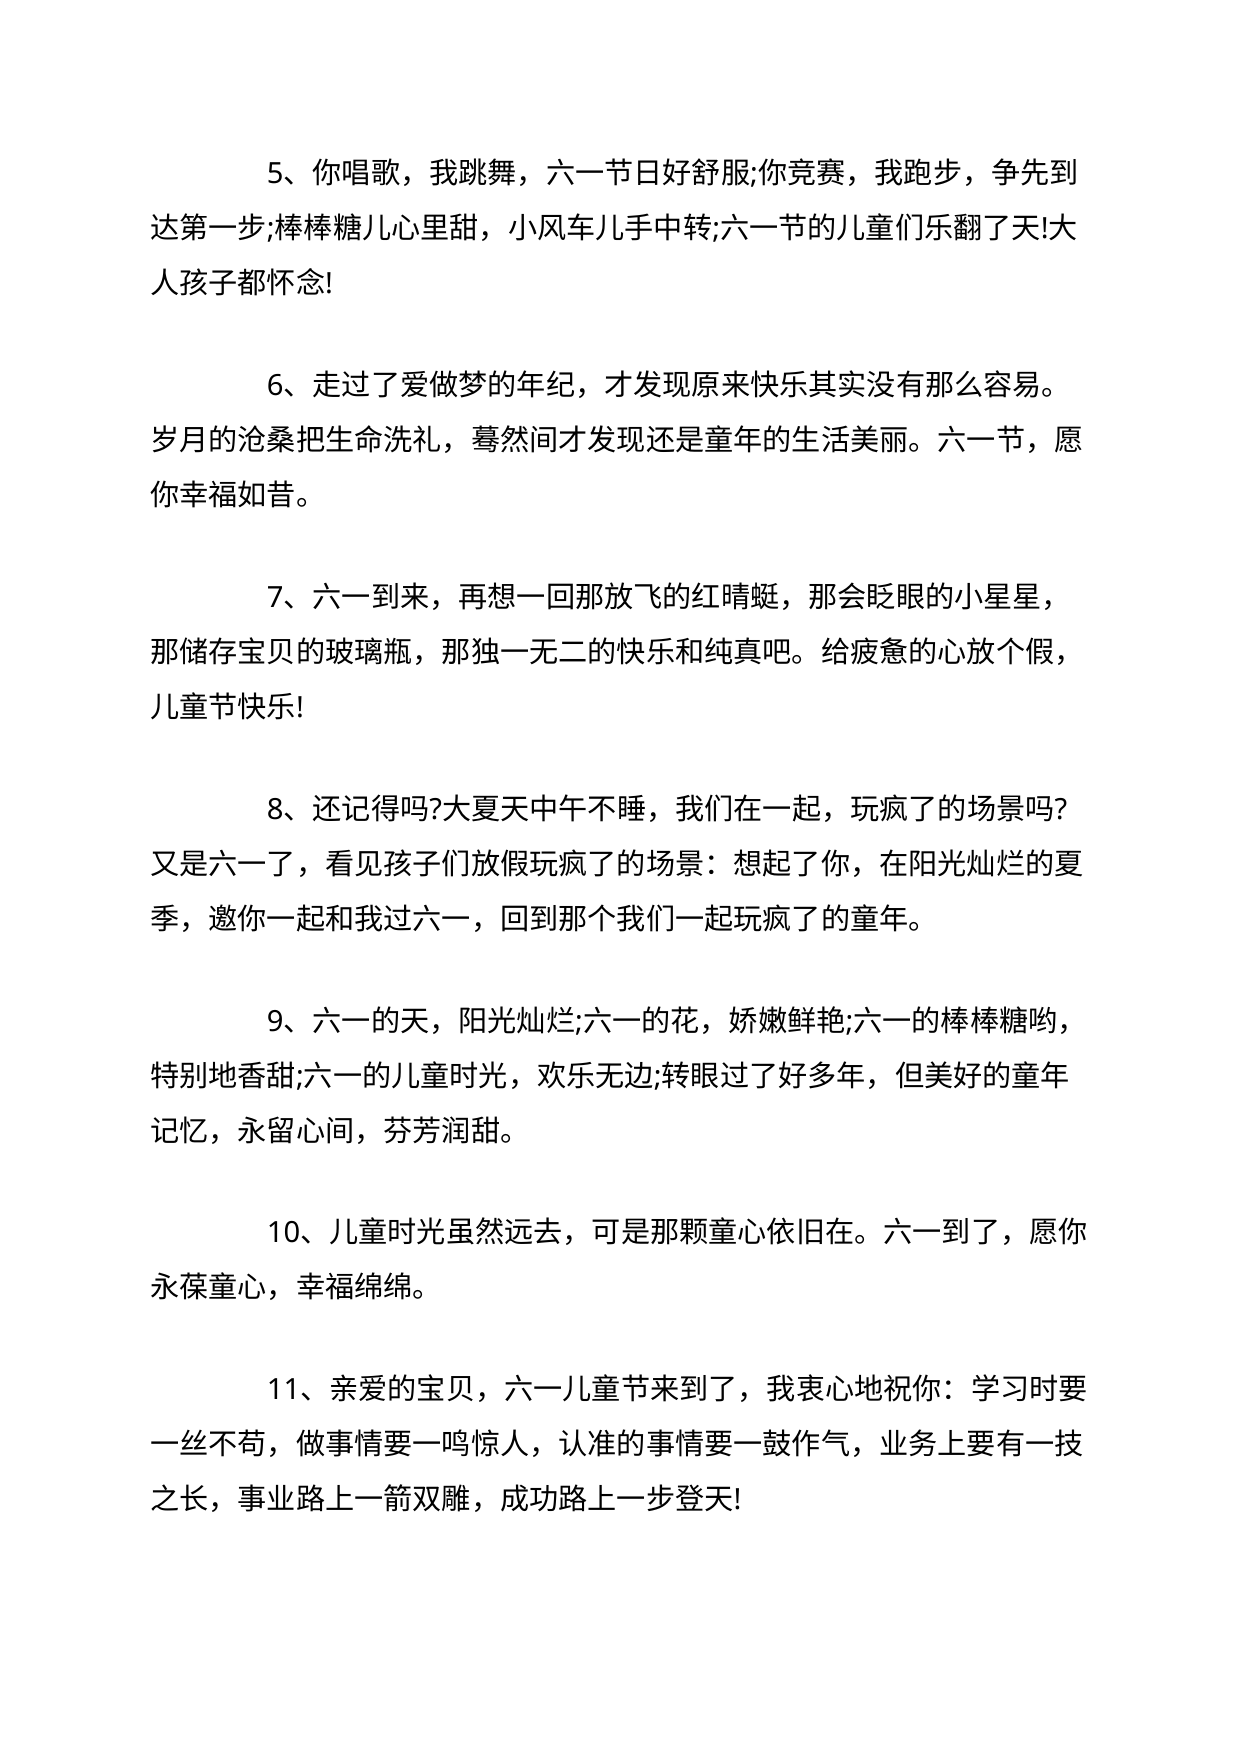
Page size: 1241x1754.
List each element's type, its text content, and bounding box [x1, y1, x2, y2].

text 6、走过了爱做梦的年纪，才发现原来快乐其实没有那么容易。岁月的沧桑把生命洗礼，蓦然间才发现还是童年的生活美丽。六一节，愿你幸福如昔。 [150, 362, 1090, 514]
text 8、还记得吗?大夏天中午不睡，我们在一起，玩疯了的场景吗?又是六一了，看见孩子们放假玩疯了的场景：想起了你，在阳光灿烂的夏季，邀你一起和我过六一，回到那个我们一起玩疯了的童年。 [150, 786, 1090, 938]
text 7、六一到来，再想一回那放飞的红晴蜓，那会眨眼的小星星，那储存宝贝的玻璃瓶，那独一无二的快乐和纯真吧。给疲惫的心放个假，儿童节快乐! [150, 574, 1090, 726]
text 9、六一的天，阳光灿烂;六一的花，娇嫩鲜艳;六一的棒棒糖哟，特别地香甜;六一的儿童时光，欢乐无边;转眼过了好多年，但美好的童年记忆，永留心间，芬芳润甜。 [150, 997, 1090, 1149]
text 10、儿童时光虽然远去，可是那颗童心依旧在。六一到了，愿你永葆童心，幸福绵绵。 [150, 1209, 1090, 1306]
text 5、你唱歌，我跳舞，六一节日好舒服;你竞赛，我跑步，争先到达第一步;棒棒糖儿心里甜，小风车儿手中转;六一节的儿童们乐翻了天!大人孩子都怀念! [150, 150, 1090, 302]
text 11、亲爱的宝贝，六一儿童节来到了，我衷心地祝你：学习时要一丝不苟，做事情要一鸣惊人，认准的事情要一鼓作气，业务上要有一技之长，事业路上一箭双雕，成功路上一步登天! [150, 1366, 1090, 1518]
